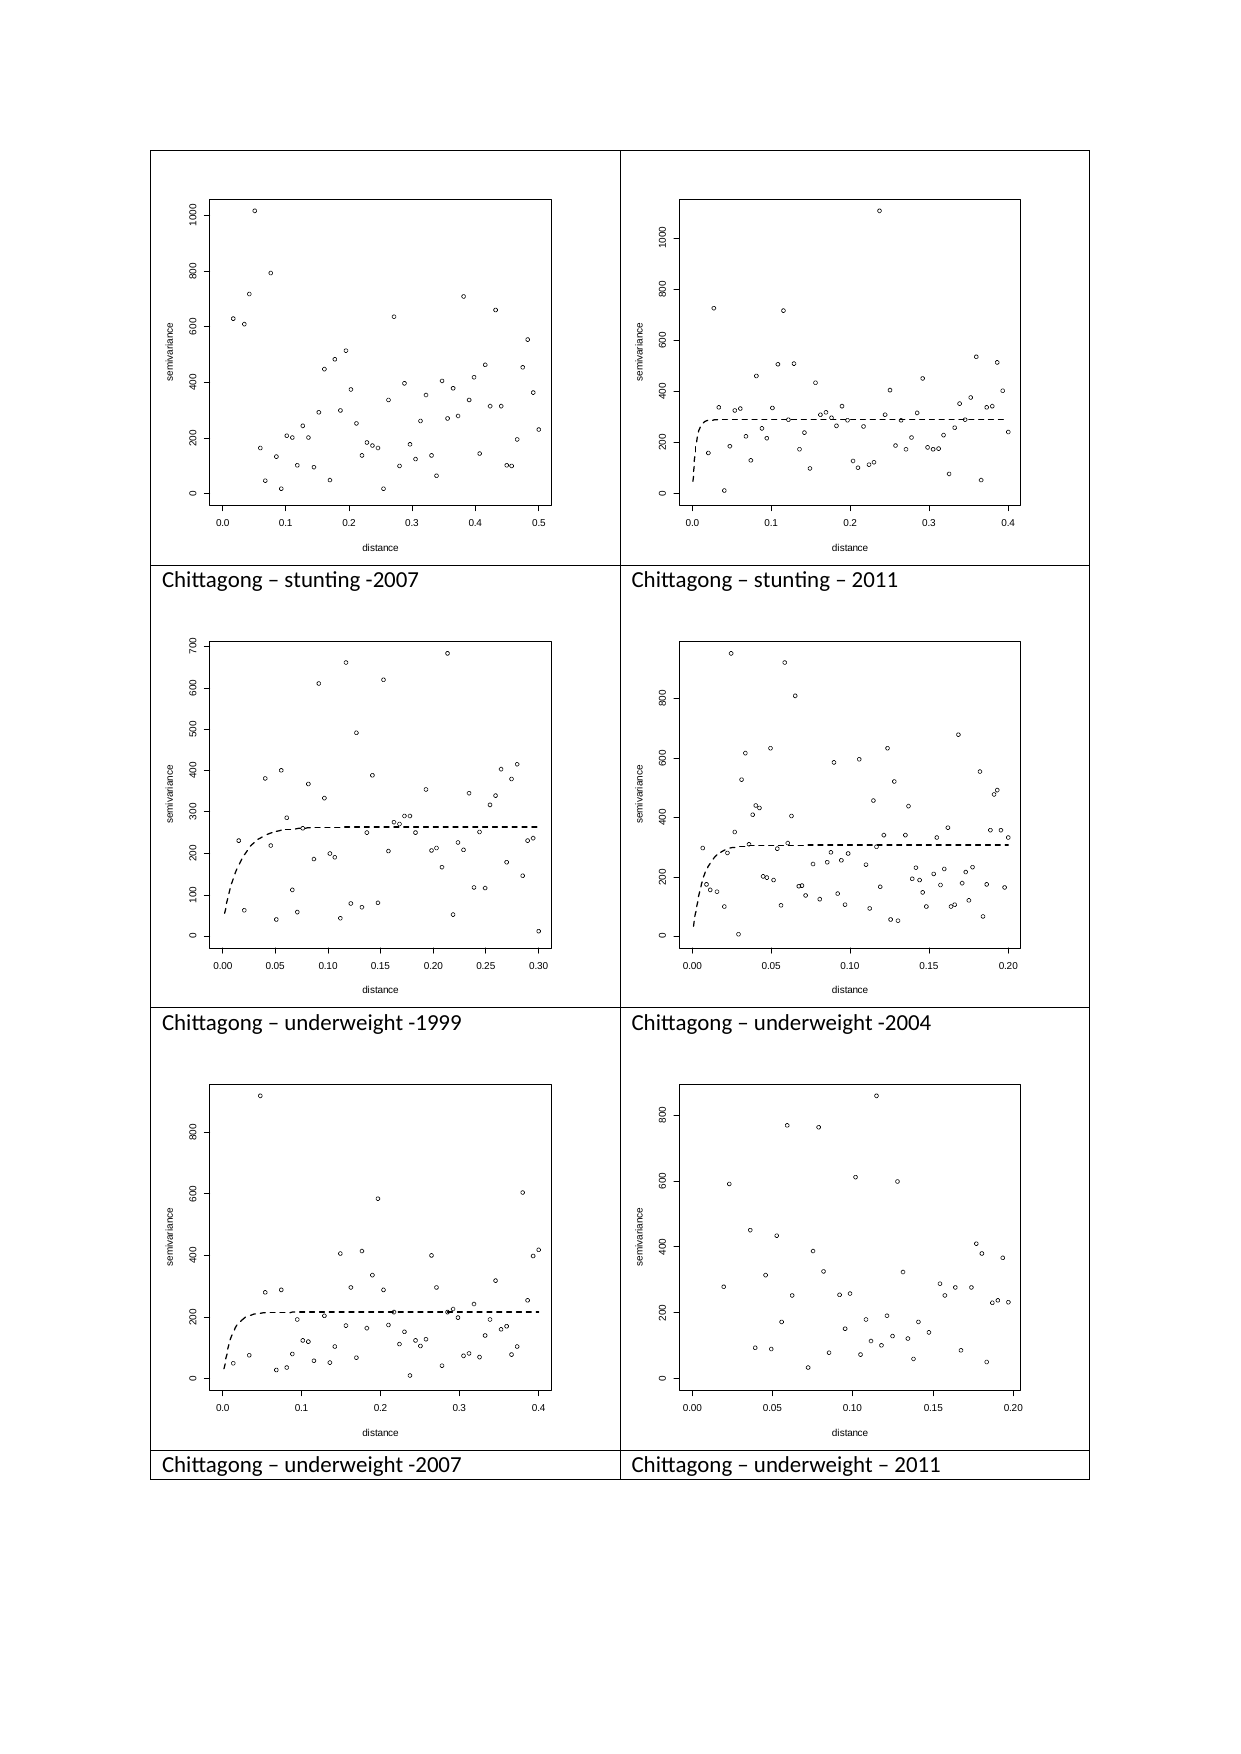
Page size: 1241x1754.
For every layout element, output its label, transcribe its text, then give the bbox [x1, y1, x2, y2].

table_cell Chittagong – stunting -2007 [151, 566, 620, 1007]
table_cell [621, 1451, 1089, 1478]
table_cell Chittagong – underweight -2004 [621, 1008, 1089, 1449]
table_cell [151, 1451, 620, 1478]
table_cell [621, 151, 1089, 564]
table_cell Chittagong – underweight -1999 [151, 1008, 620, 1449]
table_cell Chittagong – stunting – 2011 [621, 566, 1089, 1007]
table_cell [151, 151, 620, 564]
